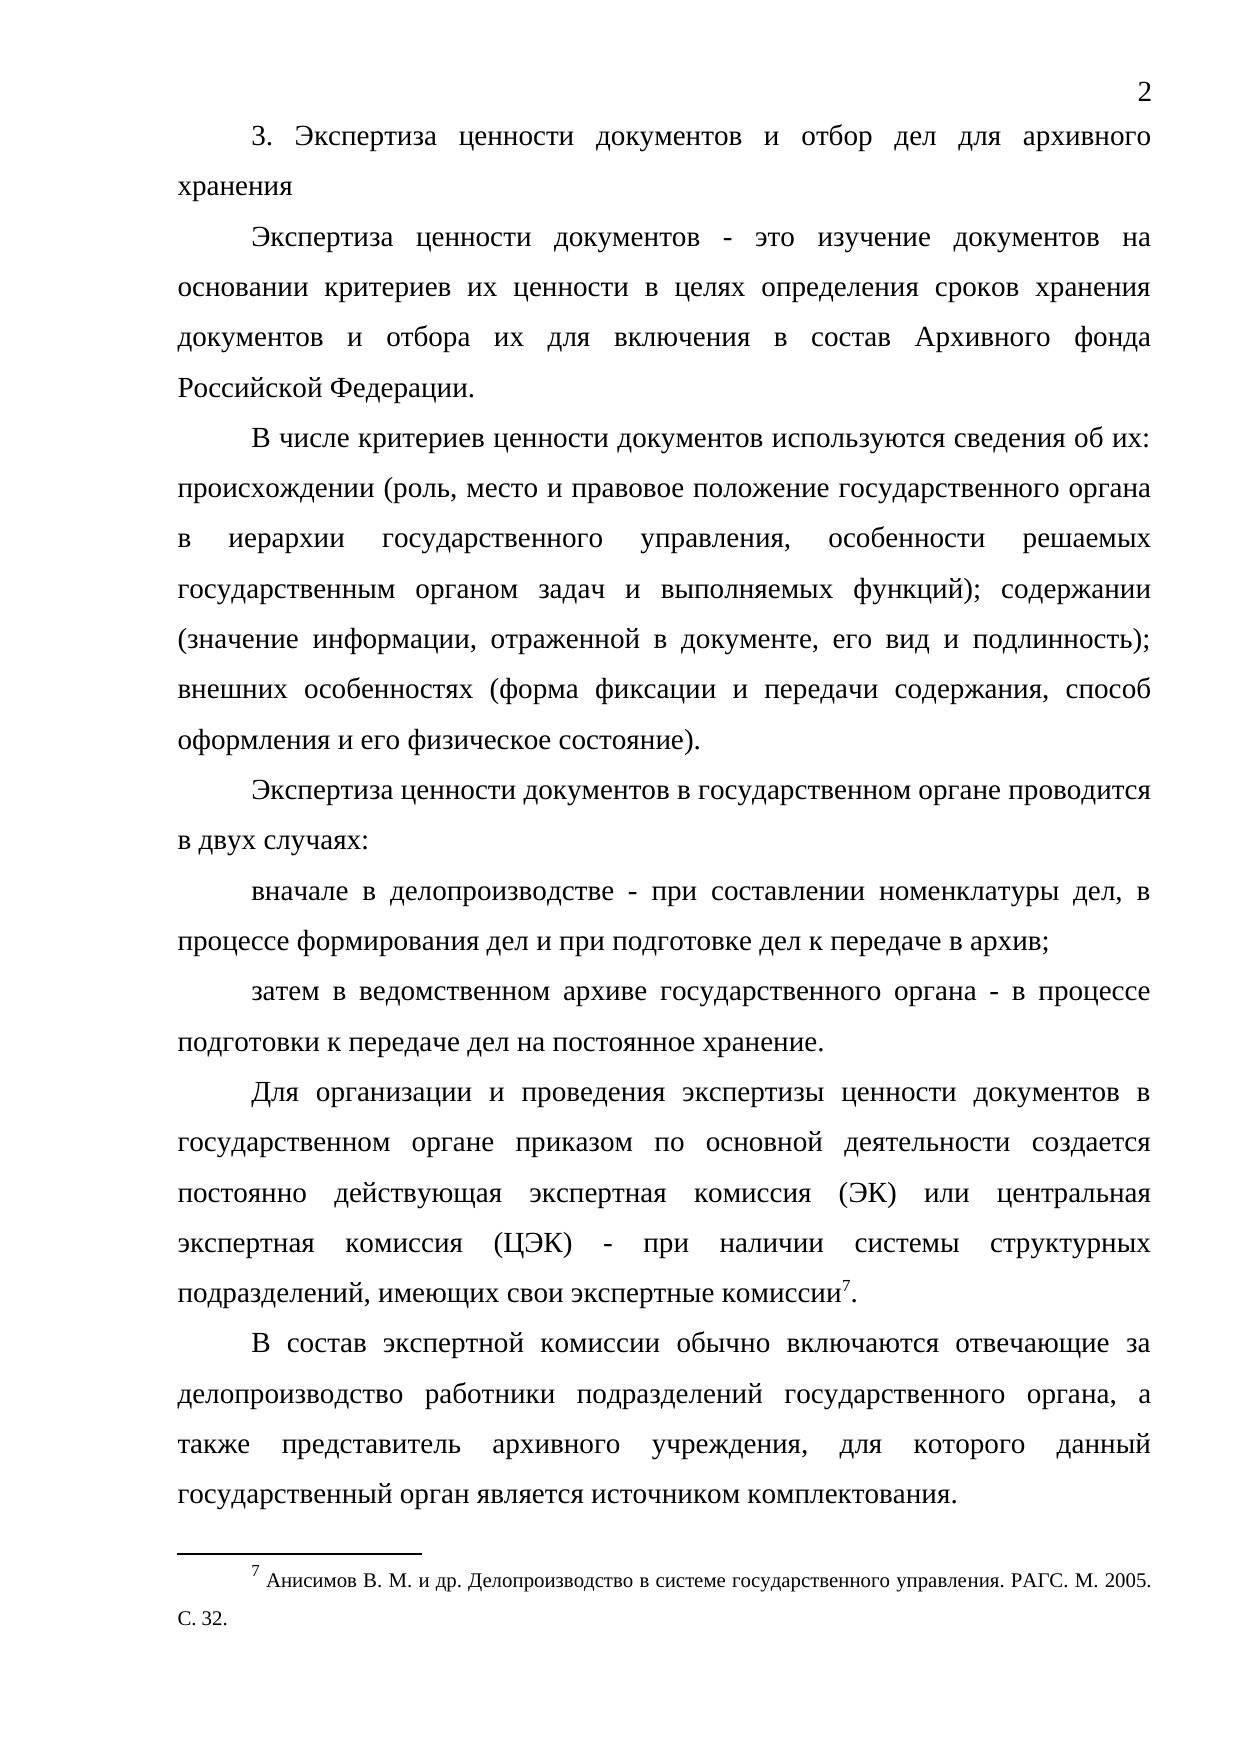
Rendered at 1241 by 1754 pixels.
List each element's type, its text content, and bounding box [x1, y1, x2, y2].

text Экспертиза ценности документов в государственном органе проводится в двух случаях: [177, 772, 1152, 856]
text вначале в делопроизводстве - при составлении номенклатуры дел, в процессе формирования дел и при подготовке дел к передаче в архив; [177, 873, 1152, 957]
text затем в ведомственном архиве государственного органа - в процессе подготовки к передаче дел на постоянное хранение. [177, 973, 1152, 1057]
text В числе критериев ценности документов используются сведения об их: происхождении (роль, место и правовое положение государственного органа в иерархии государственного управления, особенности решаемых государственным органом задач и выполняемых функций); содержании (значение информации, отраженной в документе, его вид и подлинность); внешних особенностях (форма фиксации и передачи содержания, способ оформления и его физическое состояние). [177, 420, 1152, 755]
text Экспертиза ценности документов - это изучение документов на основании критериев их ценности в целях определения сроков хранения документов и отбора их для включения в состав Архивного фонда Российской Федерации. [177, 219, 1152, 403]
text Для организации и проведения экспертизы ценности документов в государственном органе приказом по основной деятельности создается постоянно действующая экспертная комиссия (ЭК) или центральная экспертная комиссия (ЦЭК) - при наличии системы структурных подразделений, имеющих свои экспертные комиссии. [177, 1074, 1152, 1309]
text 3. Экспертиза ценности документов и отбор дел для архивного хранения [177, 118, 1152, 202]
text В состав экспертной комиссии обычно включаются отвечающие за делопроизводство работники подразделений государственного органа, а также представитель архивного учреждения, для которого данный государственный орган является источником комплектования. [177, 1326, 1152, 1510]
